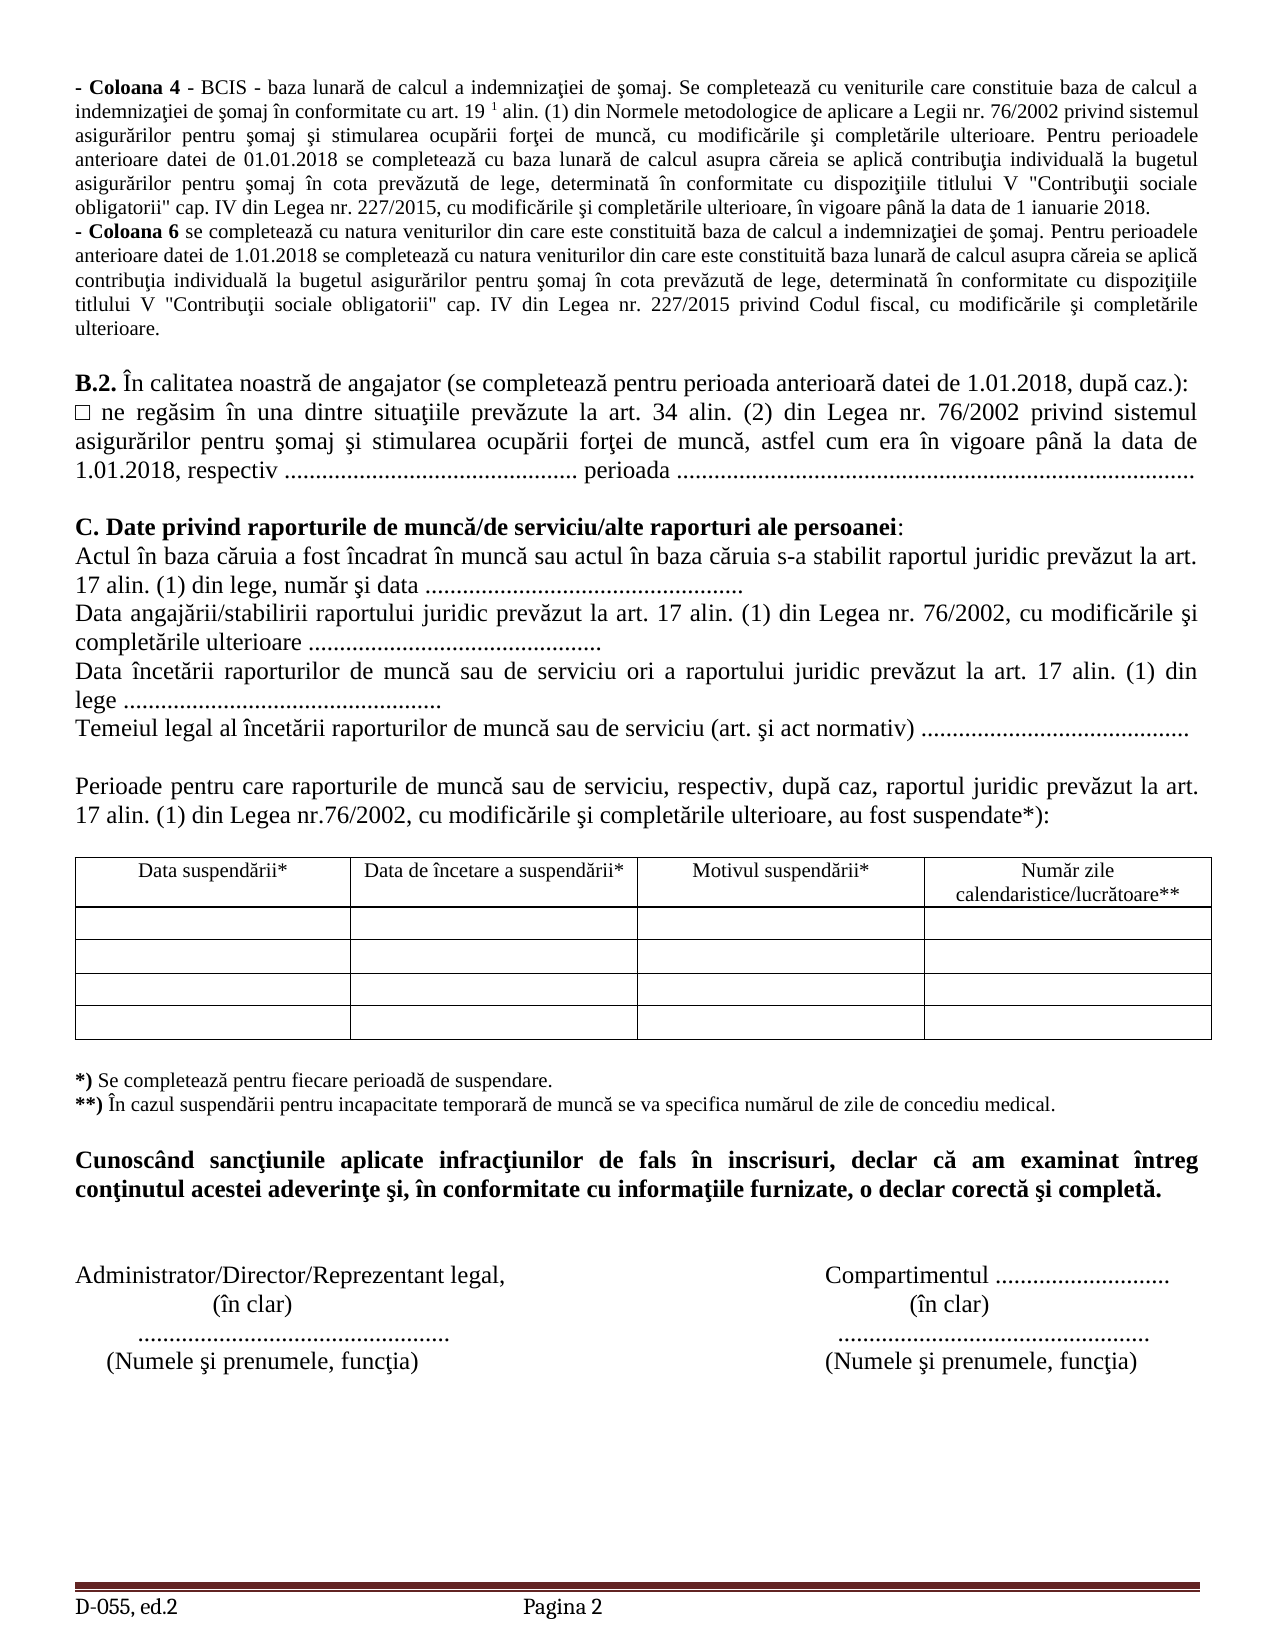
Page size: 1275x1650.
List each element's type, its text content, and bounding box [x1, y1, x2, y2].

table_cell [925, 940, 1211, 972]
text **) În cazul suspendării pentru incapacitate temporară de muncă se va specifica numărul de zile de concediu medical. [75, 1092, 1200, 1116]
text Actul în baza căruia a fost încadrat în muncă sau actul în baza căruia s-a stabilit raportul juridic prevăzut la art. 17 alin. (1) din lege, număr şi data ................................................... [75, 541, 1200, 598]
text Temeiul legal al încetării raporturilor de muncă sau de serviciu (art. şi act normativ) ........................................... [75, 713, 1200, 742]
text B.2. În calitatea noastră de angajator (se completează pentru perioada anterioară datei de 1.01.2018, după caz.): [75, 368, 1200, 397]
table_header Data suspendării* [76, 858, 350, 906]
table_cell [351, 974, 637, 1005]
table_header Motivul suspendării* [638, 858, 924, 906]
table_cell [925, 974, 1211, 1005]
table_header Număr zile calendaristice/lucrătoare** [925, 858, 1211, 906]
text - Coloana 4 - BCIS - baza lunară de calcul a indemnizaţiei de şomaj. Se completează cu veniturile care constituie baza de calcul a indemnizaţiei de şomaj în conformitate cu art. 19 1 alin. (1) din Normele metodologice de aplicare a Legii nr. 76/2002 privind sistemul asigurărilor pentru şomaj şi stimularea ocupării forţei de muncă, cu modificările şi completările ulterioare. Pentru perioadele anterioare datei de 01.01.2018 se completează cu baza lunară de calcul asupra căreia se aplică contribuţia individuală la bugetul asigurărilor pentru şomaj în cota prevăzută de lege, determinată în conformitate cu dispoziţiile titlului V "Contribuţii sociale obligatorii" cap. IV din Legea nr. 227/2015, cu modificările şi completările ulterioare, în vigoare până la data de 1 ianuarie 2018. [75, 75, 1200, 219]
text Cunoscând sancţiunile aplicate infracţiunilor de fals în inscrisuri, declar că am examinat întreg conţinutul acestei adeverinţe şi, în conformitate cu informaţiile furnizate, o declar corectă şi completă. [75, 1145, 1200, 1203]
table_cell [638, 1006, 924, 1038]
text .................................................. .................................................. [75, 1318, 1200, 1346]
table_cell [925, 1006, 1211, 1038]
text *) Se completează pentru fiecare perioadă de suspendare. [75, 1068, 1200, 1092]
table_cell [351, 940, 637, 972]
table_cell [925, 908, 1211, 939]
text Data încetării raporturilor de muncă sau de serviciu ori a raportului juridic prevăzut la art. 17 alin. (1) din lege ................................................... [75, 656, 1200, 713]
text Administrator/Director/Reprezentant legal, Compartimentul ............................ [75, 1260, 1200, 1289]
text Data angajării/stabilirii raportului juridic prevăzut la art. 17 alin. (1) din Legea nr. 76/2002, cu modificările şi completările ulterioare ............................................... [75, 598, 1200, 656]
table_cell [351, 1006, 637, 1038]
table_cell [638, 908, 924, 939]
table_cell [638, 940, 924, 972]
text □ ne regăsim în una dintre situaţiile prevăzute la art. 34 alin. (2) din Legea nr. 76/2002 privind sistemul asigurărilor pentru şomaj şi stimularea ocupării forţei de muncă, astfel cum era în vigoare până la data de 1.01.2018, respectiv ............................................... perioada ................................................................................... [75, 397, 1200, 483]
text - Coloana 6 se completează cu natura veniturilor din care este constituită baza de calcul a indemnizaţiei de şomaj. Pentru perioadele anterioare datei de 1.01.2018 se completează cu natura veniturilor din care este constituită baza lunară de calcul asupra căreia se aplică contribuţia individuală la bugetul asigurărilor pentru şomaj în cota prevăzută de lege, determinată în conformitate cu dispoziţiile titlului V "Contribuţii sociale obligatorii" cap. IV din Legea nr. 227/2015 privind Codul fiscal, cu modificările şi completările ulterioare. [75, 219, 1200, 340]
table_cell [76, 974, 350, 1005]
table_cell [76, 1006, 350, 1038]
text (Numele şi prenumele, funcţia) (Numele şi prenumele, funcţia) [75, 1346, 1200, 1375]
text Perioade pentru care raporturile de muncă sau de serviciu, respectiv, după caz, raportul juridic prevăzut la art. 17 alin. (1) din Legea nr.76/2002, cu modificările şi completările ulterioare, au fost suspendate*): [75, 771, 1200, 828]
table_header Data de încetare a suspendării* [351, 858, 637, 906]
table_cell [76, 940, 350, 972]
text (în clar) (în clar) [75, 1289, 1200, 1318]
table_cell [76, 908, 350, 939]
table_cell [638, 974, 924, 1005]
table_cell [351, 908, 637, 939]
text C. Date privind raporturile de muncă/de serviciu/alte raporturi ale persoanei: [75, 512, 1200, 541]
